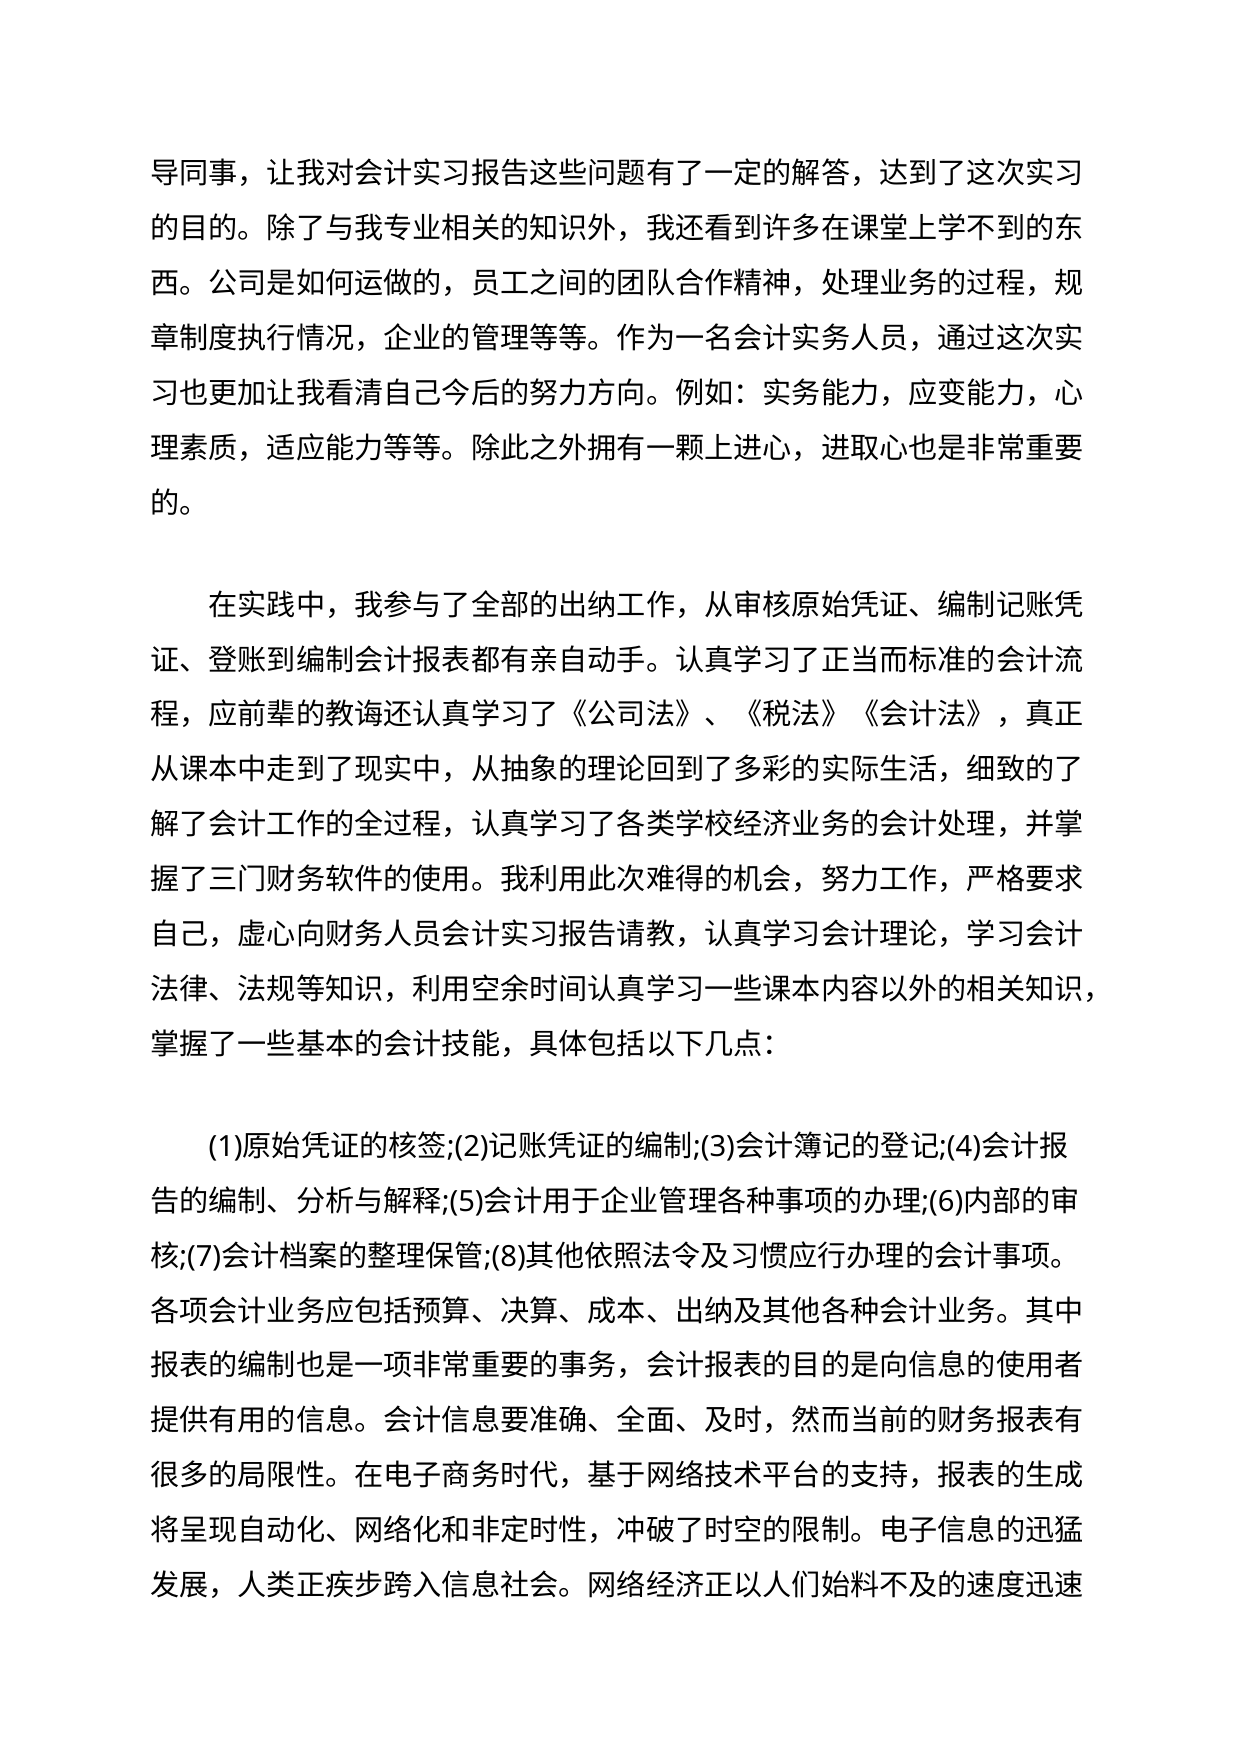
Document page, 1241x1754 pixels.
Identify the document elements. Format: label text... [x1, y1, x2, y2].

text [150, 150, 1090, 522]
text 在实践中，我参与了全部的出纳工作，从审核原始凭证、编制记账凭证、登账到编制会计报表都有亲自动手。认真学习了正当而标准的会计流程，应前辈的教诲还认真学习了《公司法》、《税法》《会计法》，真正从课本中走到了现实中，从抽象的理论回到了多彩的实际生活，细致的了解了会计工作的全过程，认真学习了各类学校经济业务的会计处理，并掌握了三门财务软件的使用。我利用此次难得的机会，努力工作，严格要求自己，虚心向财务人员会计实习报告请教，认真学习会计理论，学习会计法律、法规等知识，利用空余时间认真学习一些课本内容以外的相关知识，掌握了一些基本的会计技能，具体包括以下几点： [150, 581, 1090, 1063]
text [150, 1122, 1090, 1604]
